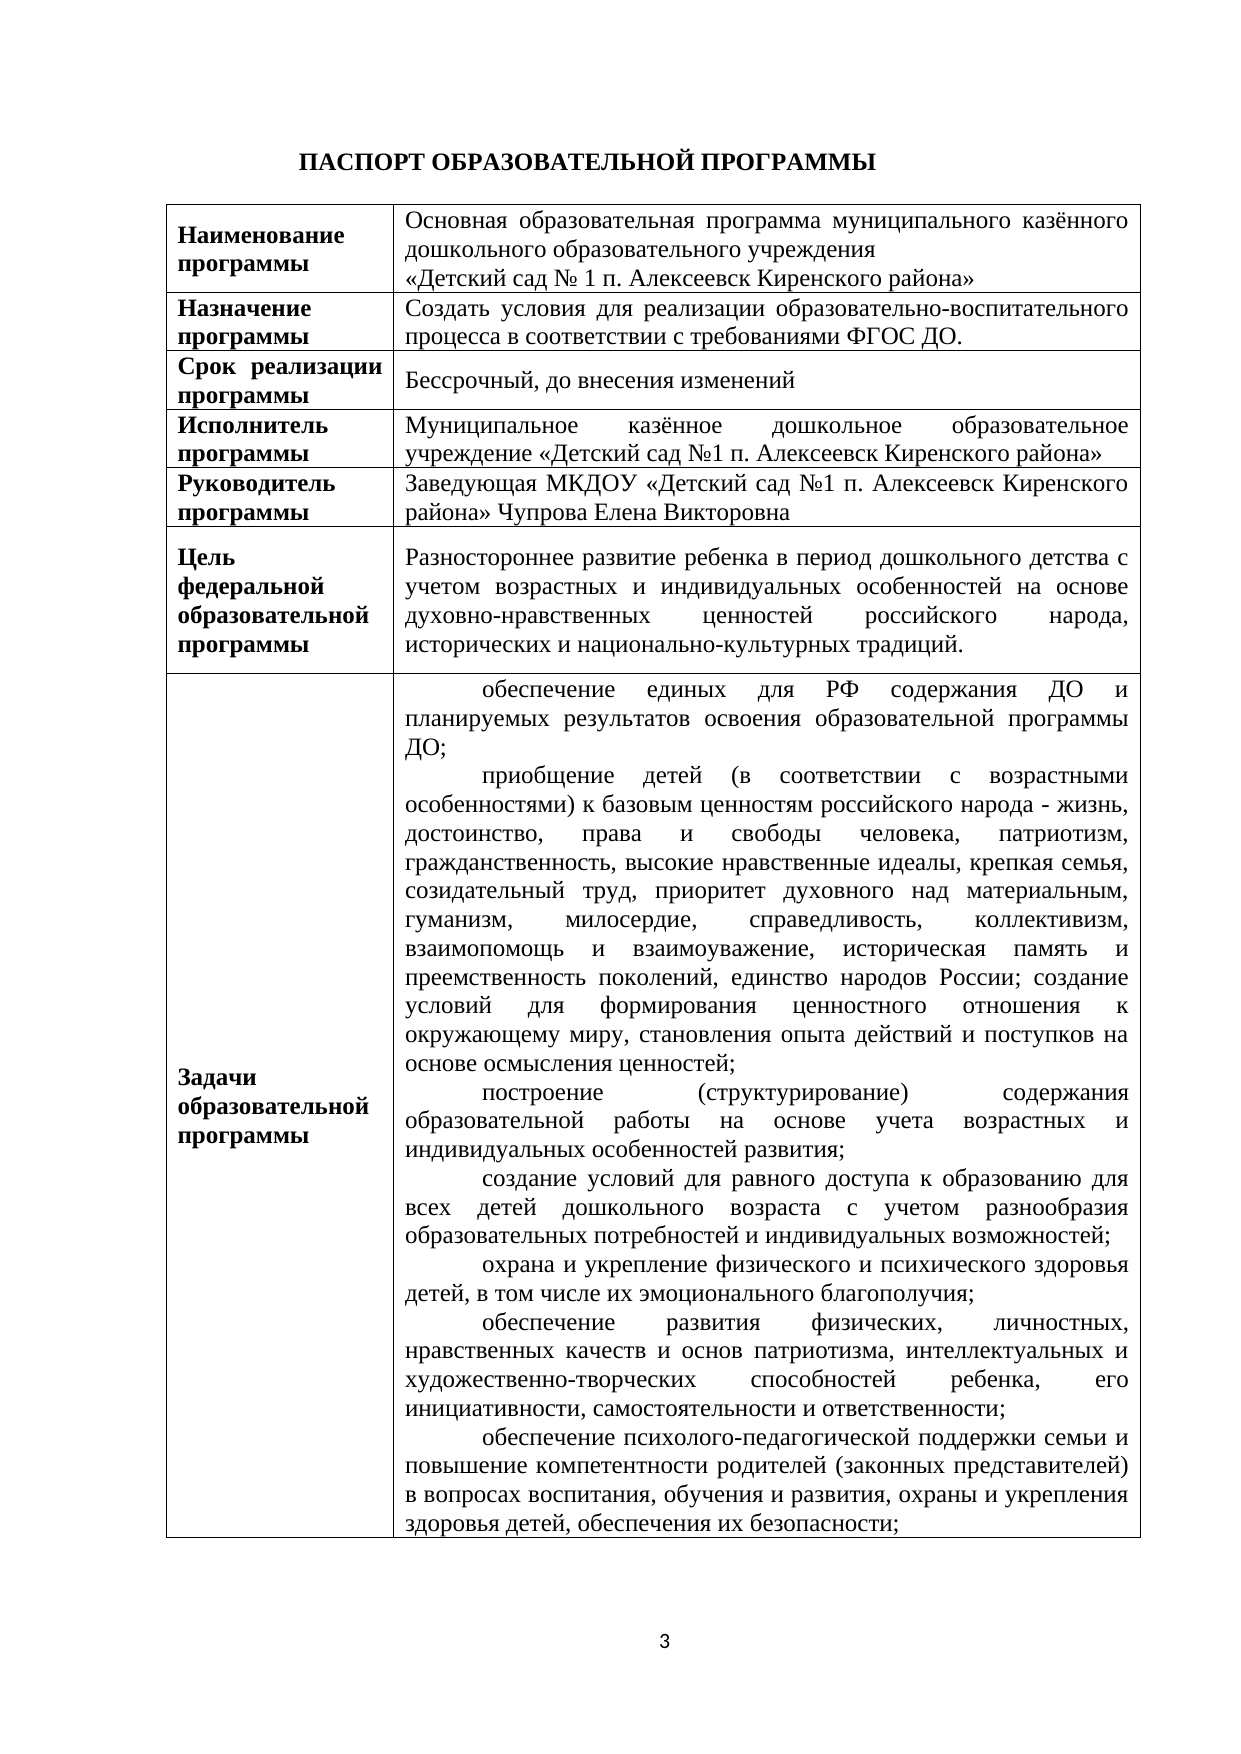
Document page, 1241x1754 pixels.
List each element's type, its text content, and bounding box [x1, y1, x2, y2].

table_cell Назначение программы [167, 293, 393, 350]
table_cell Муниципальное казённое дошкольное образовательное учреждение «Детский сад №1 п. Алексеевск Киренского района» [394, 410, 1140, 467]
subtitle ПАСПОРТ ОБРАЗОВАТЕЛЬНОЙ ПРОГРАММЫ [299, 147, 1152, 176]
table_cell Руководитель программы [167, 468, 393, 526]
table_cell обеспечение единых для РФ содержания ДО и планируемых результатов освоения образовательной программы ДО; приобщение детей (в соответствии с возрастными особенностями) к базовым ценностям российского народа - жизнь, достоинство, права и свободы человека, патриотизм, гражданственность, высокие нравственные идеалы, крепкая семья, созидательный труд, приоритет духовного над материальным, гуманизм, милосердие, справедливость, коллективизм, взаимопомощь и взаимоуважение, историческая память и преемственность поколений, единство народов России; создание условий для формирования ценностного отношения к окружающему миру, становления опыта действий и поступков на основе осмысления ценностей; построение (структурирование) содержания образовательной работы на основе учета возрастных и индивидуальных особенностей развития; создание условий для равного доступа к образованию для всех детей дошкольного возраста с учетом разнообразия образовательных потребностей и индивидуальных возможностей; охрана и укрепление физического и психического здоровья детей, в том числе их эмоционального благополучия; обеспечение развития физических, личностных, нравственных качеств и основ патриотизма, интеллектуальных и художественно-творческих способностей ребенка, его инициативности, самостоятельности и ответственности; обеспечение психолого-педагогической поддержки семьи и повышение компетентности родителей (законных представителей) в вопросах воспитания, обучения и развития, охраны и укрепления здоровья детей, обеспечения их безопасности; [394, 674, 1140, 1537]
table_cell Срок реализации программы [167, 351, 393, 409]
table_cell Цель федеральной образовательной программы [167, 527, 393, 673]
table_cell Заведующая МКДОУ «Детский сад №1 п. Алексеевск Киренского района» Чупрова Елена Викторовна [394, 468, 1140, 526]
table_header Наименование программы [167, 205, 393, 292]
table_cell Задачи образовательной программы [167, 674, 393, 1537]
table_cell Разностороннее развитие ребенка в период дошкольного детства с учетом возрастных и индивидуальных особенностей на основе духовно-нравственных ценностей российского народа, исторических и национально-культурных традиций. [394, 527, 1140, 673]
table_cell Бессрочный, до внесения изменений [394, 351, 1140, 409]
table_cell Исполнитель программы [167, 410, 393, 467]
table_header Основная образовательная программа муниципального казённого дошкольного образовательного учреждения «Детский сад № 1 п. Алексеевск Киренского района» [394, 205, 1140, 292]
table_cell Создать условия для реализации образовательно-воспитательного процесса в соответствии с требованиями ФГОС ДО. [394, 293, 1140, 350]
